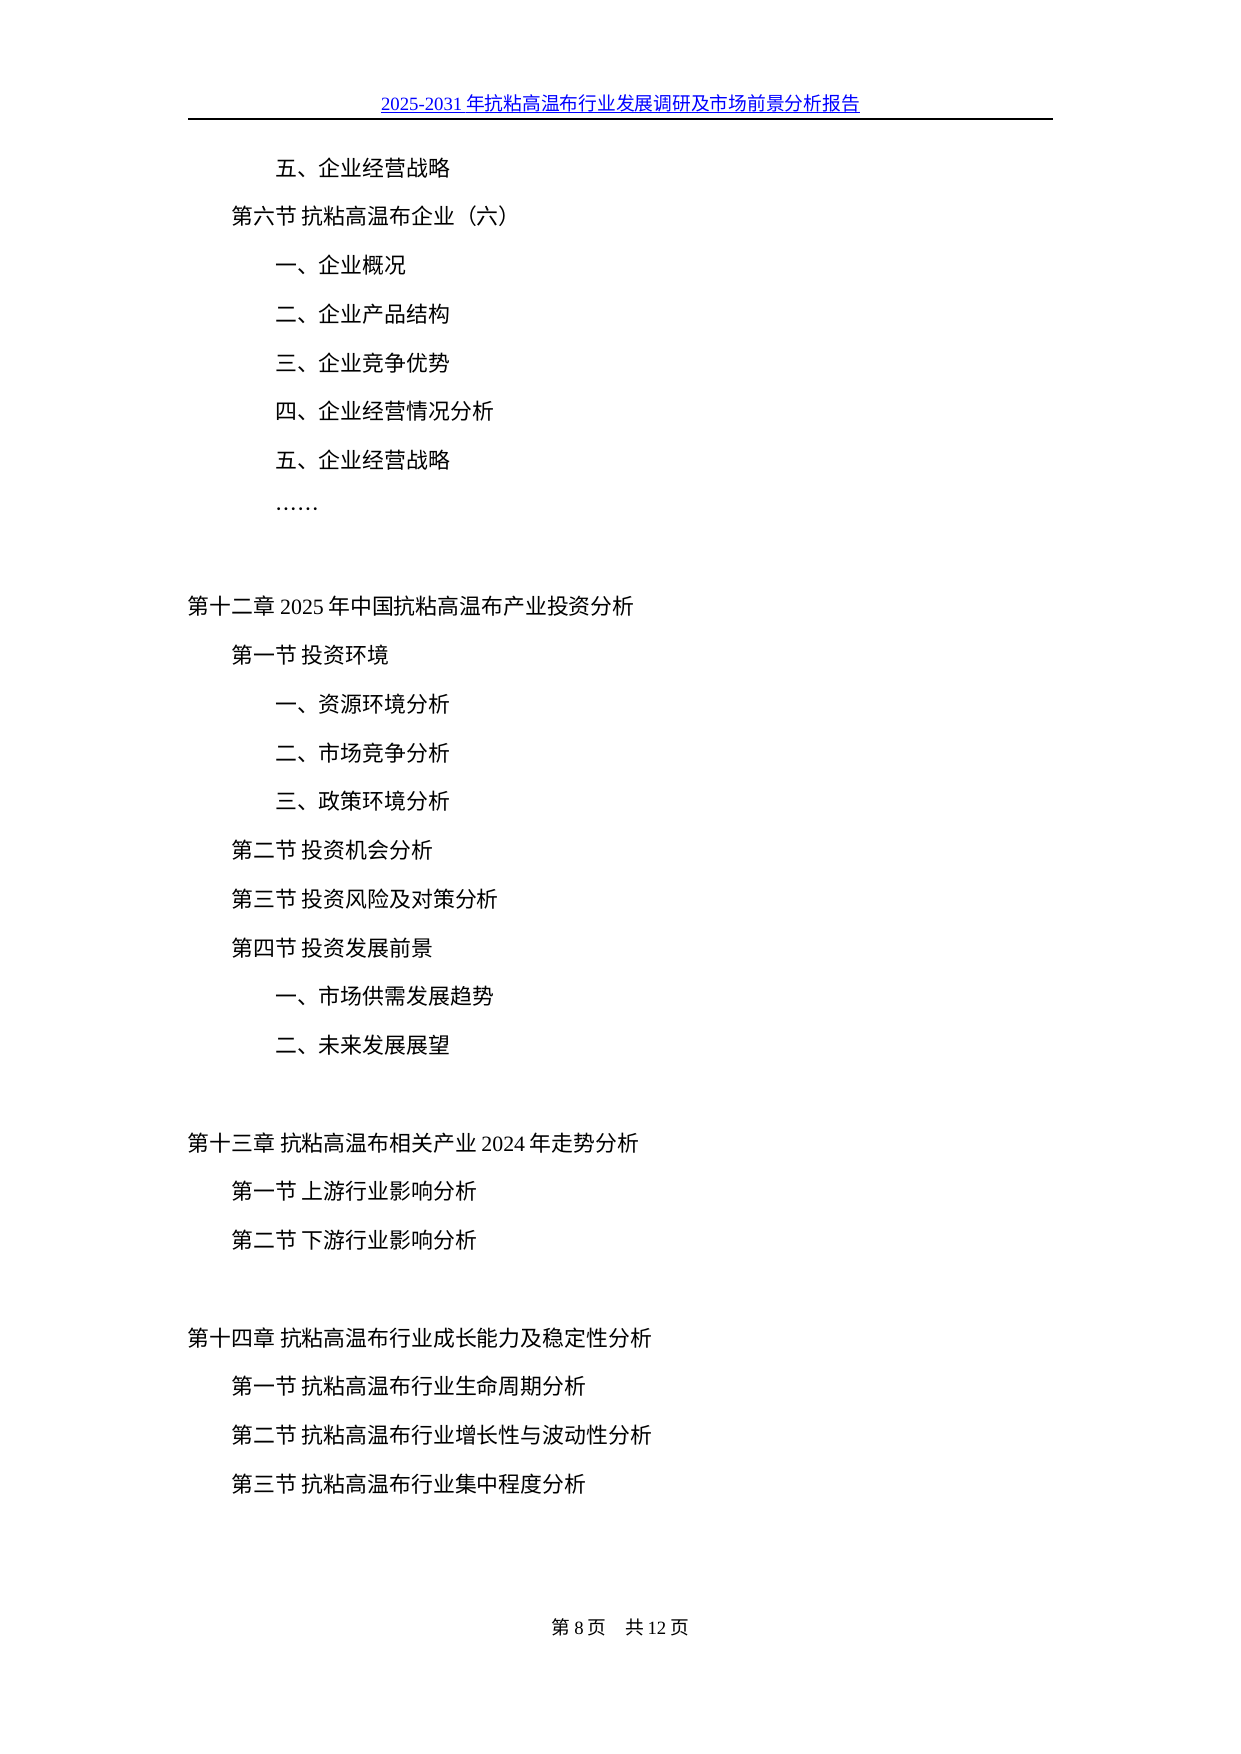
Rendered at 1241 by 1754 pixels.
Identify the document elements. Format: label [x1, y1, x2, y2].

text [187, 150, 1053, 1499]
